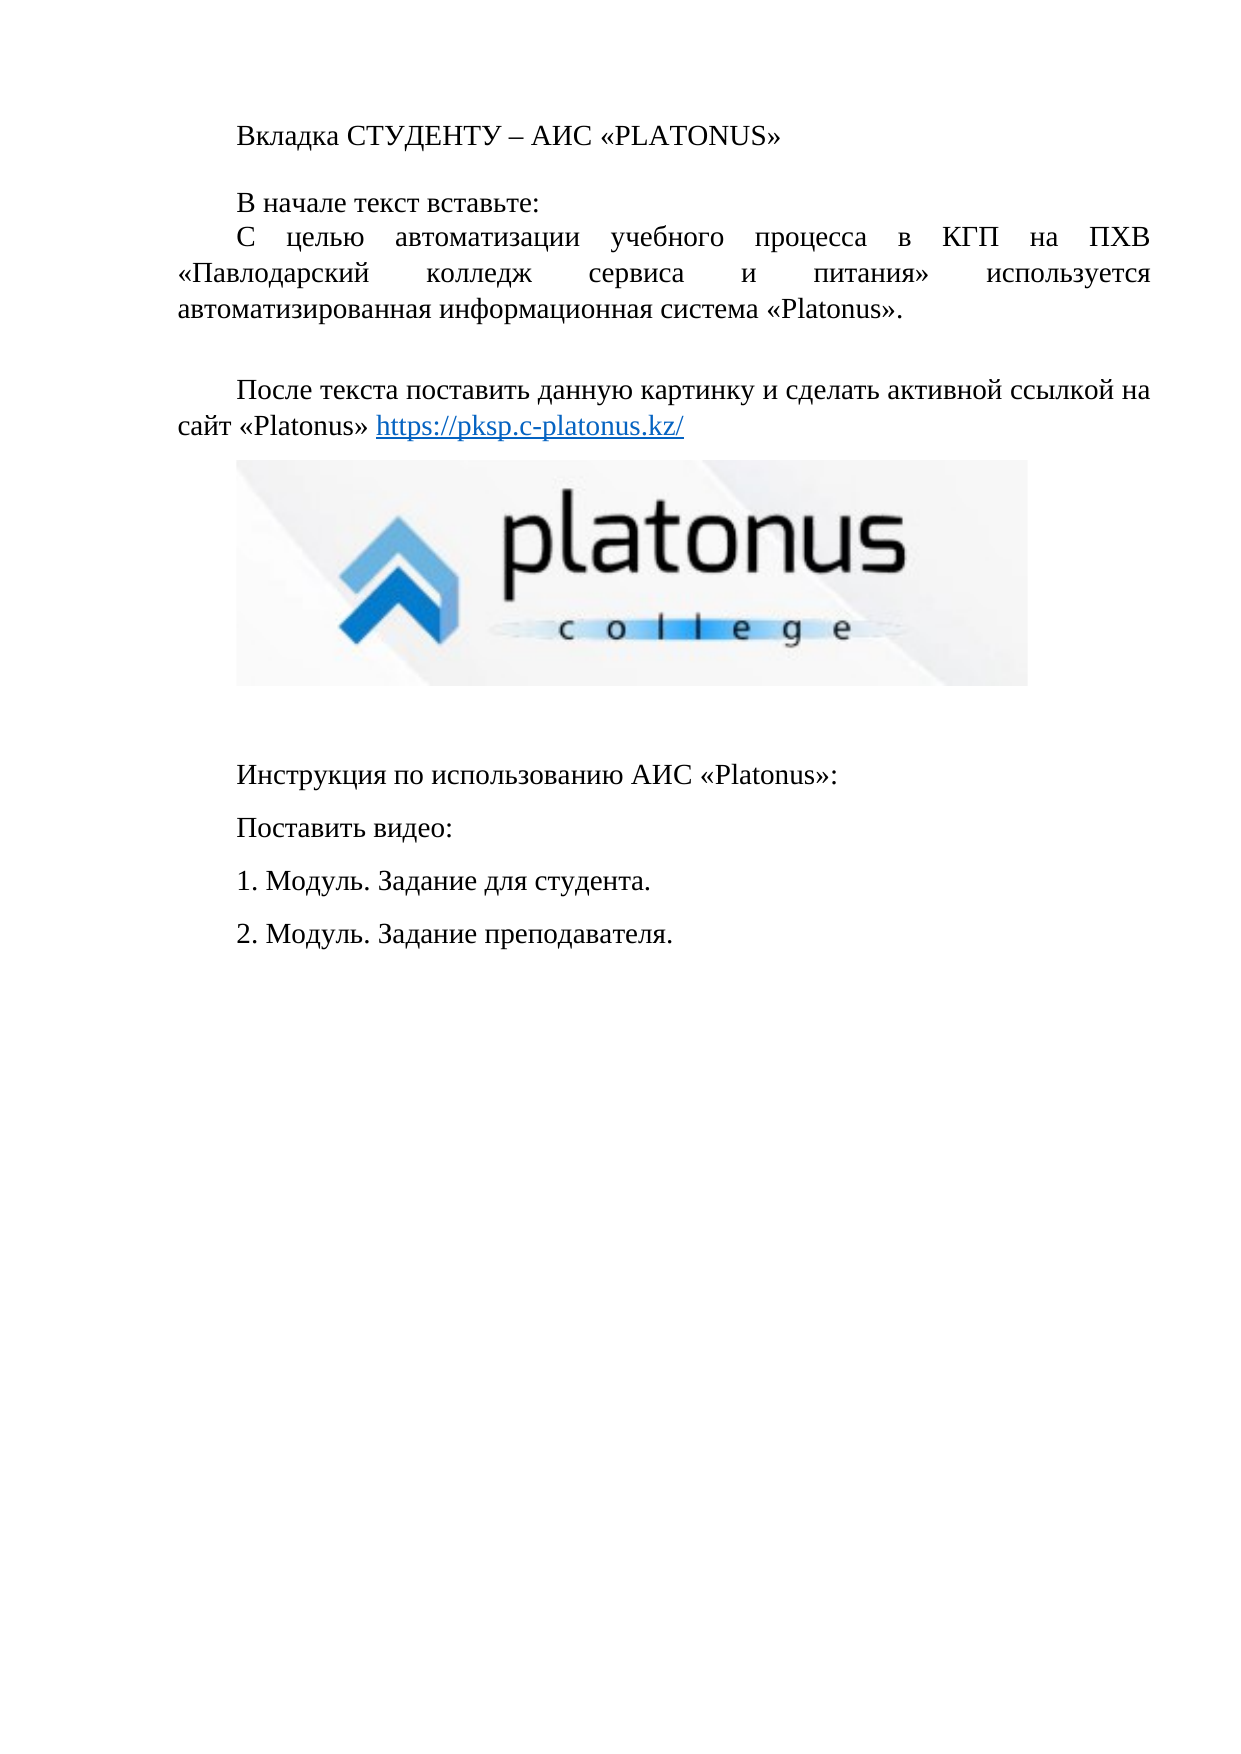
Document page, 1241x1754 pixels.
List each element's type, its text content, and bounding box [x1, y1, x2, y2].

text Вкладка СТУДЕНТУ – АИС «PLATONUS» [177, 118, 1152, 152]
text Поставить видео: [177, 810, 1152, 844]
text С целью автоматизации учебного процесса в КГП на ПХВ «Павлодарский колледж сервиса и питания» используется автоматизированная информационная система «Platonus». [177, 219, 1152, 324]
text В начале текст вставьте: [177, 185, 1152, 219]
picture [236, 460, 1028, 686]
text 1. Модуль. Задание для студента. [177, 863, 1152, 897]
text 2. Модуль. Задание преподавателя. [177, 916, 1152, 949]
text Инструкция по использованию АИС «Platonus»: [177, 757, 1152, 791]
text После текста поставить данную картинку и сделать активной ссылкой на сайт «Platonus» https://pksp.c-platonus.kz/ [177, 372, 1152, 442]
